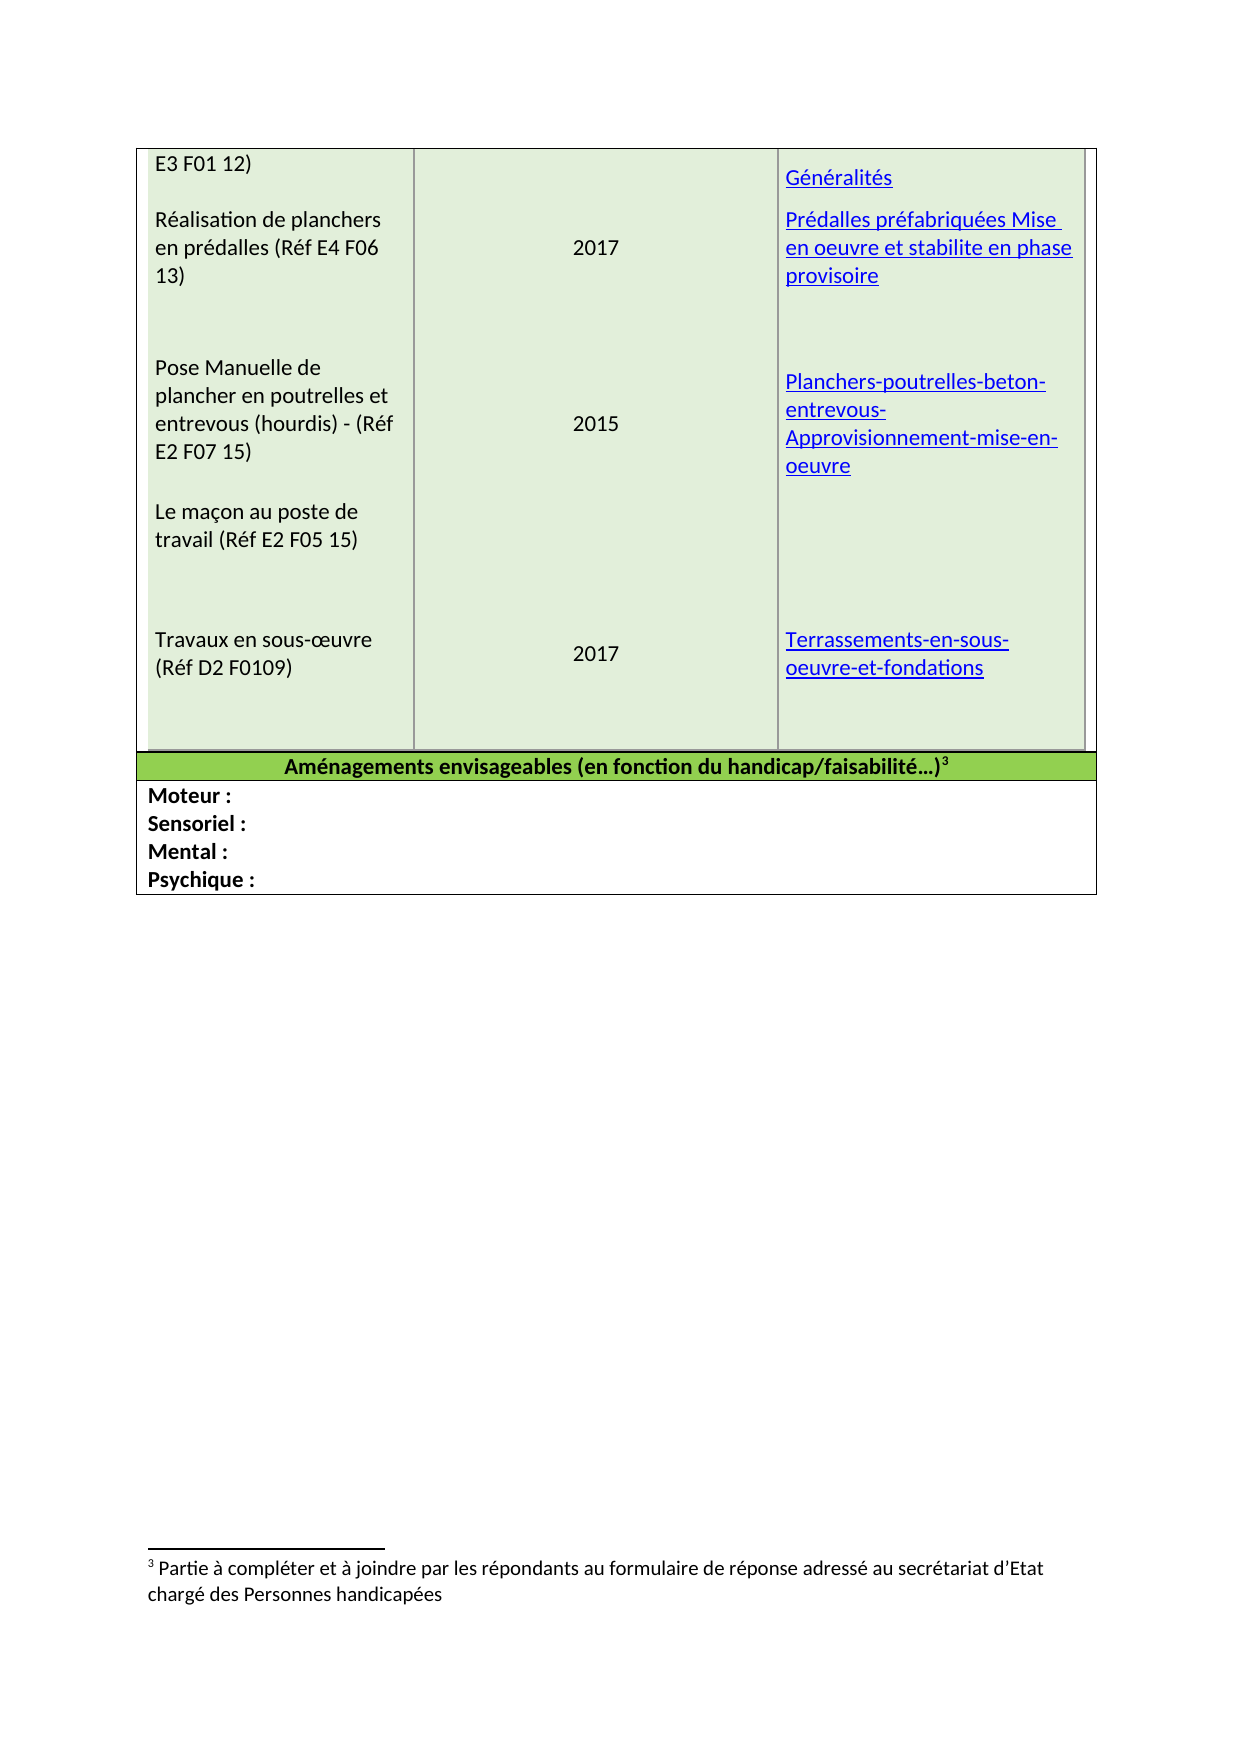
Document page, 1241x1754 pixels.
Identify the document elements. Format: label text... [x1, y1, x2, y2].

table_cell [1086, 149, 1096, 751]
table_cell Moteur : Sensoriel : Mental : Psychique : [137, 781, 1096, 893]
table_cell [137, 149, 148, 751]
table_cell Aménagements envisageables (en fonction du handicap/faisabilité…) [137, 753, 1096, 780]
